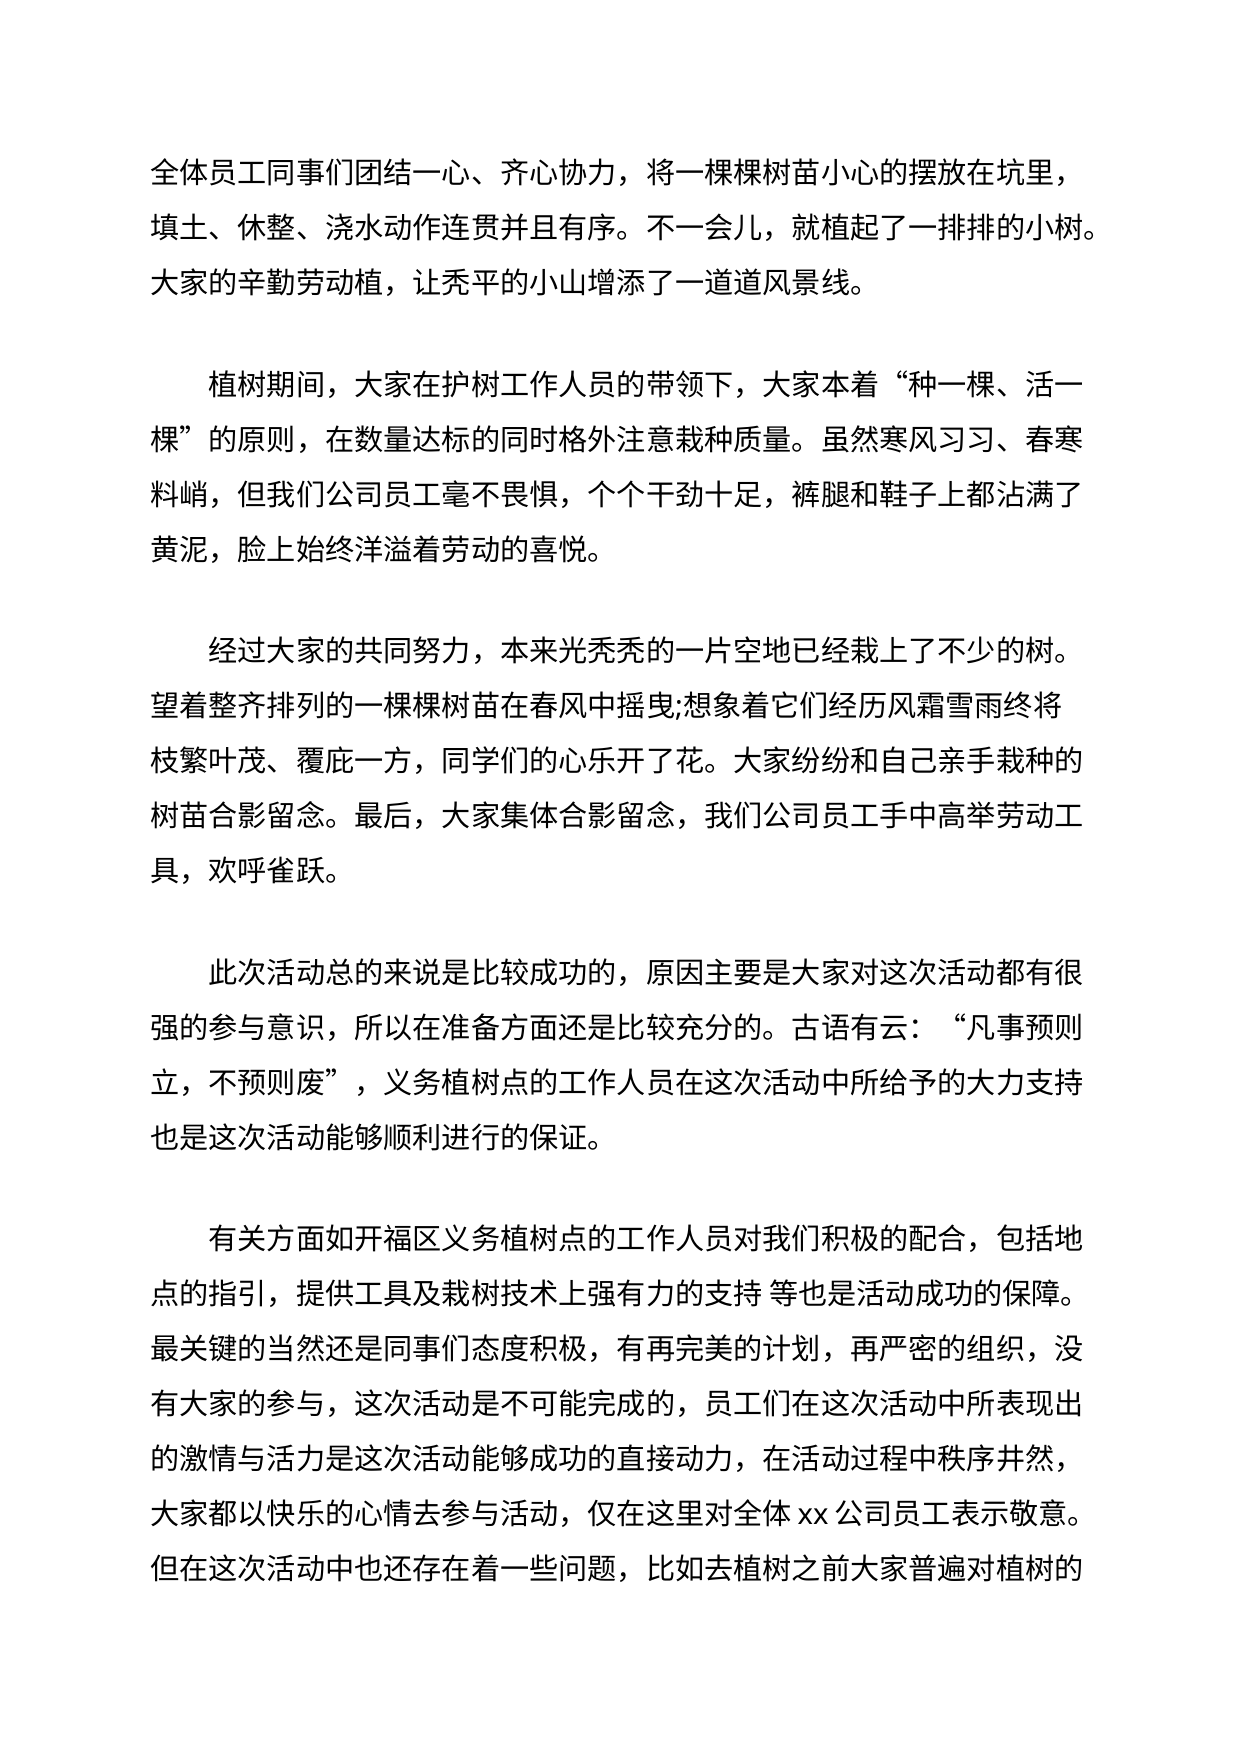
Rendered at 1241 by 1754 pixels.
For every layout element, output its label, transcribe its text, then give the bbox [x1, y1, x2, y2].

text 经过大家的共同努力，本来光秃秃的一片空地已经栽上了不少的树。望着整齐排列的一棵棵树苗在春风中摇曳;想象着它们经历风霜雪雨终将枝繁叶茂、覆庇一方，同学们的心乐开了花。大家纷纷和自己亲手栽种的树苗合影留念。最后，大家集体合影留念，我们公司员工手中高举劳动工具，欢呼雀跃。 [150, 628, 1090, 890]
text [150, 1216, 1090, 1588]
text 植树期间，大家在护树工作人员的带领下，大家本着“种一棵、活一棵”的原则，在数量达标的同时格外注意栽种质量。虽然寒风习习、春寒料峭，但我们公司员工毫不畏惧，个个干劲十足，裤腿和鞋子上都沾满了黄泥，脸上始终洋溢着劳动的喜悦。 [150, 362, 1090, 568]
text 此次活动总的来说是比较成功的，原因主要是大家对这次活动都有很强的参与意识，所以在准备方面还是比较充分的。古语有云：“凡事预则立，不预则废”，义务植树点的工作人员在这次活动中所给予的大力支持也是这次活动能够顺利进行的保证。 [150, 949, 1090, 1156]
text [150, 150, 1090, 302]
